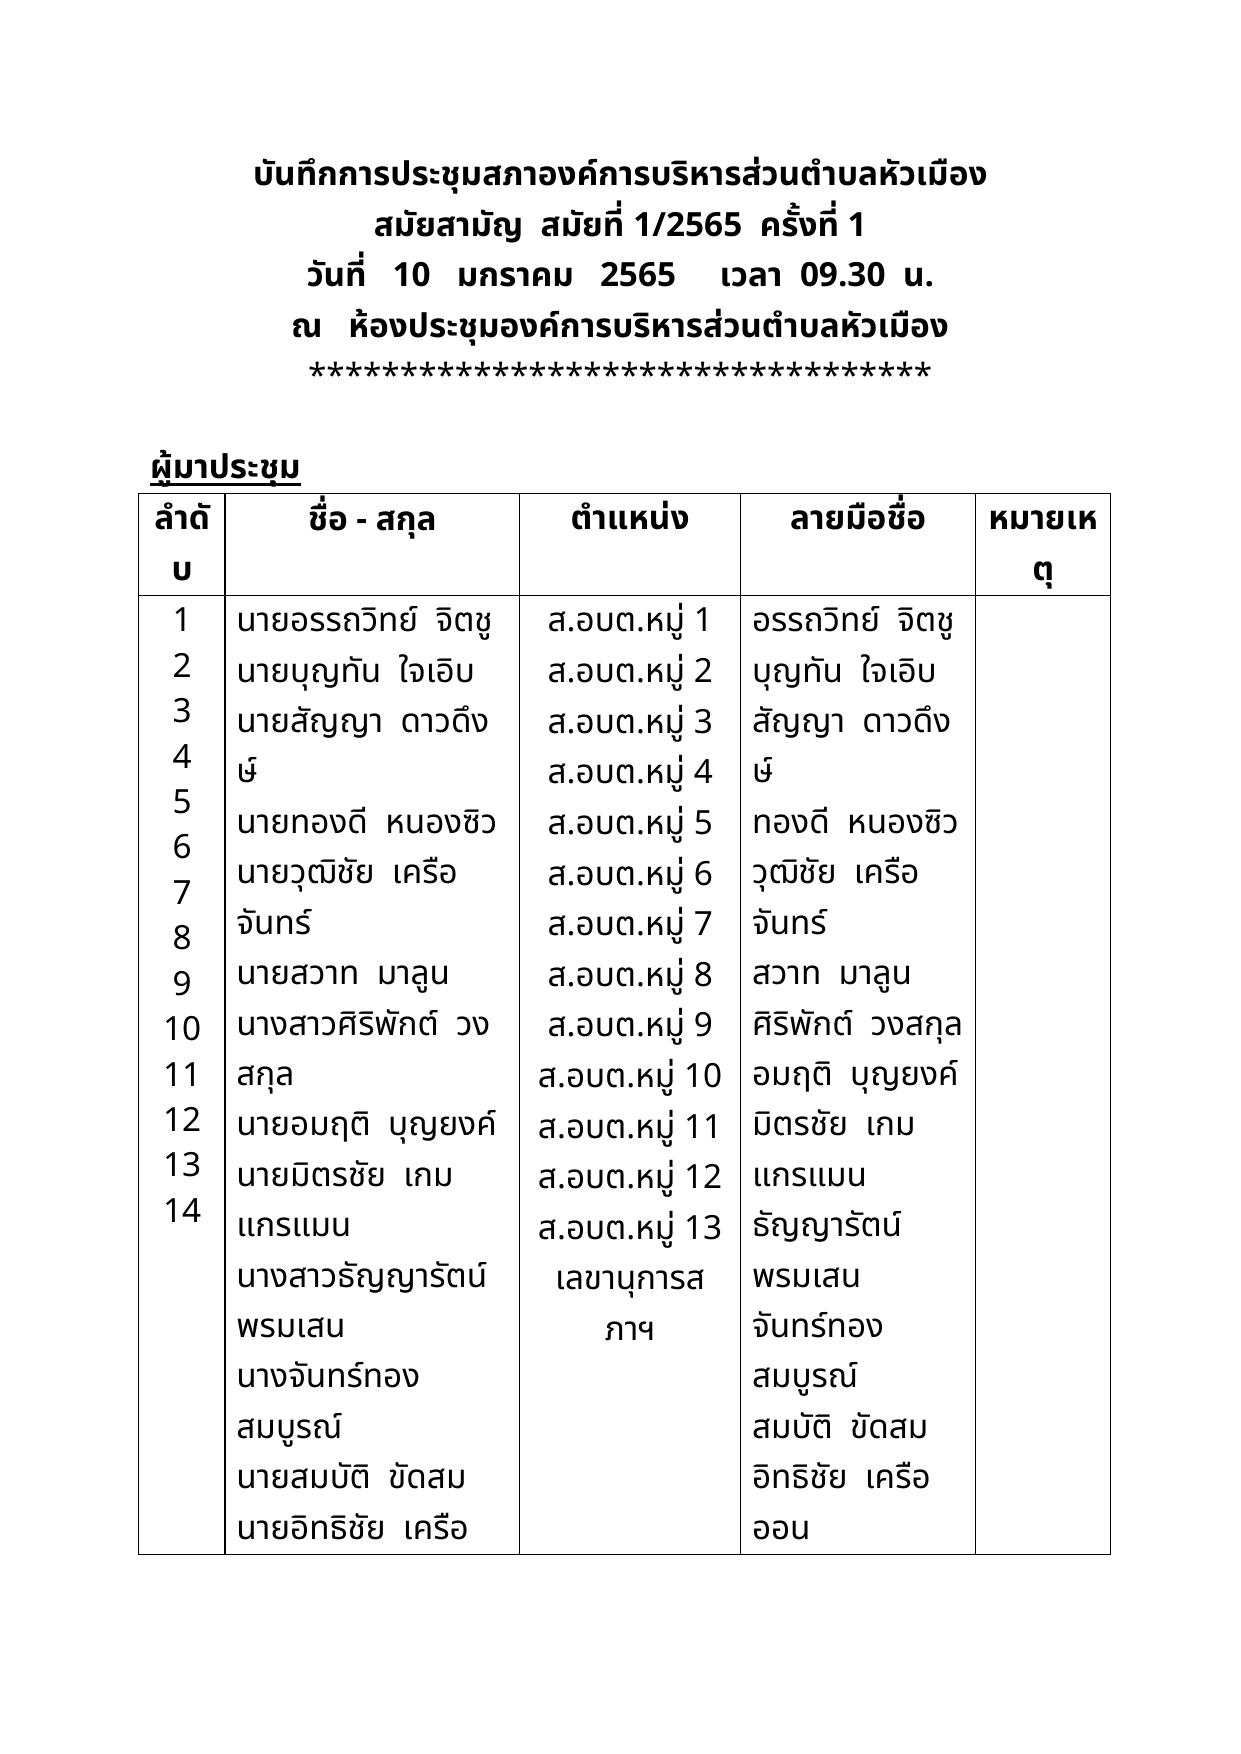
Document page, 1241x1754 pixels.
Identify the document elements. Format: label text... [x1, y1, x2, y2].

table_header ลำดับ [139, 494, 224, 595]
subtitle บันทึกการประชุมสภาองค์การบริหารส่วนตำบลหัวเมือง [150, 150, 1090, 200]
table_cell [976, 596, 1110, 1554]
table_header ลายมือชื่อ [741, 494, 975, 595]
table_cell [741, 596, 975, 1554]
text วันที่ 10 มกราคม 2565 เวลา 09.30 น. [150, 251, 1090, 302]
text ********************************** [150, 352, 1090, 397]
table_header ชื่อ - สกุล [226, 494, 519, 595]
text ณ ห้องประชุมองค์การบริหารส่วนตำบลหัวเมือง [150, 302, 1090, 352]
table_header ตำแหน่ง [520, 494, 740, 595]
table_header หมายเหตุ [976, 494, 1110, 595]
text สมัยสามัญ สมัยที่ 1/2565 ครั้งที่ 1 [150, 200, 1090, 251]
text ผู้มาประชุม [150, 443, 1090, 493]
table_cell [520, 596, 740, 1554]
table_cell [139, 596, 224, 1554]
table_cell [226, 596, 519, 1554]
